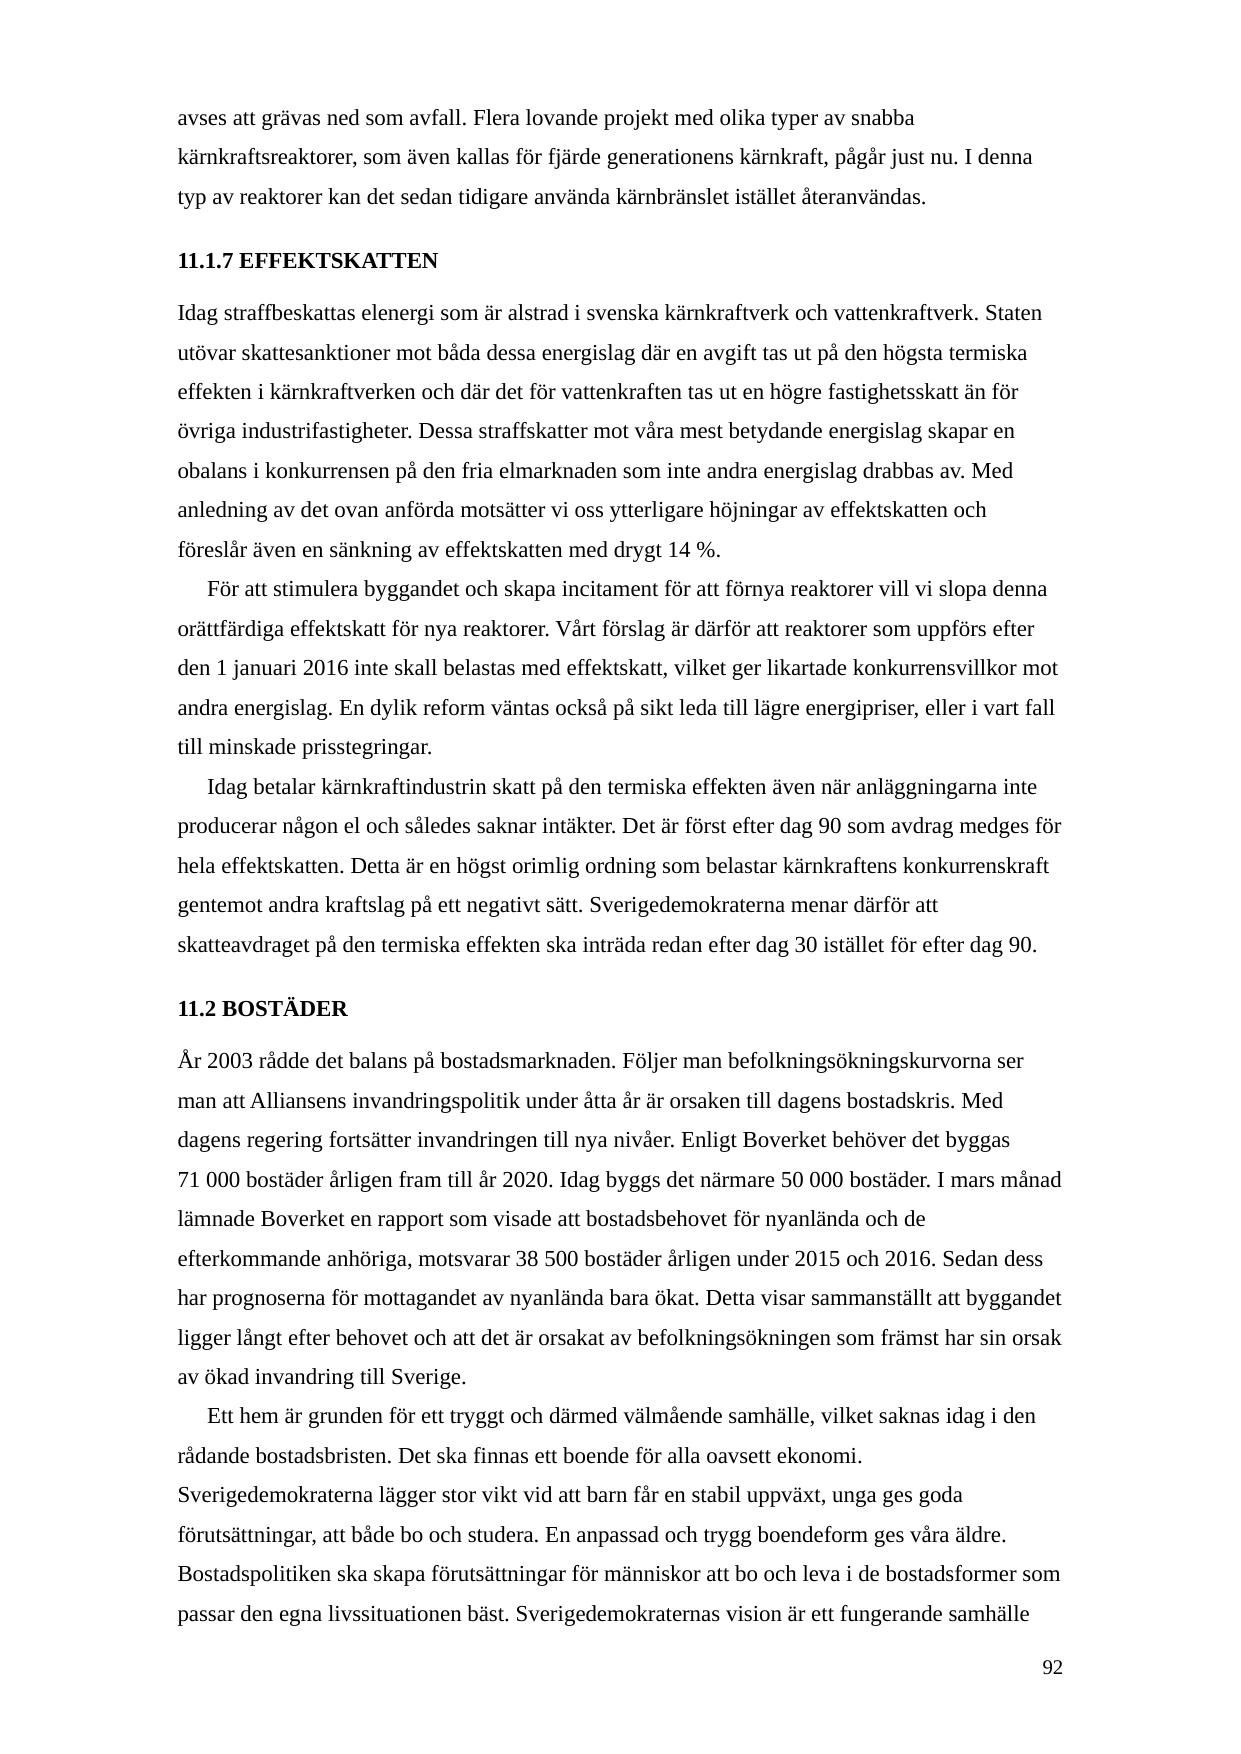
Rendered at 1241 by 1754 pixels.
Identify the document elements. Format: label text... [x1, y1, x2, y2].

text Idag straffbeskattas elenergi som är alstrad i svenska kärnkraftverk och vattenkraftverk. Staten utövar skattesanktioner mot båda dessa energislag där en avgift tas ut på den högsta termiska effekten i kärnkraftverken och där det för vattenkraften tas ut en högre fastighetsskatt än för övriga industrifastigheter. Dessa straffskatter mot våra mest betydande energislag skapar en obalans i konkurrensen på den fria elmarknaden som inte andra energislag drabbas av. Med anledning av det ovan anförda motsätter vi oss ytterligare höjningar av effektskatten och föreslår även en sänkning av effektskatten med drygt 14 %. [177, 299, 1063, 562]
text År 2003 rådde det balans på bostadsmarknaden. Följer man befolkningsökningskurvorna ser man att Alliansens invandringspolitik under åtta år är orsaken till dagens bostadskris. Med dagens regering fortsätter invandringen till nya nivåer. Enligt Boverket behöver det byggas 71 000 bostäder årligen fram till år 2020. Idag byggs det närmare 50 000 bostäder. I mars månad lämnade Boverket en rapport som visade att bostadsbehovet för nyanlända och de efterkommande anhöriga, motsvarar 38 500 bostäder årligen under 2015 och 2016. Sedan dess har prognoserna för mottagandet av nyanlända bara ökat. Detta visar sammanställt att byggandet ligger långt efter behovet och att det är orsakat av befolkningsökningen som främst har sin orsak av ökad invandring till Sverige. [177, 1047, 1063, 1389]
subtitle 11.1.7 EFFEKTSKATTEN [177, 247, 1063, 273]
text För att stimulera byggandet och skapa incitament för att förnya reaktorer vill vi slopa denna orättfärdiga effektskatt för nya reaktorer. Vårt förslag är därför att reaktorer som uppförs efter den 1 januari 2016 inte skall belastas med effektskatt, vilket ger likartade konkurrensvillkor mot andra energislag. En dylik reform väntas också på sikt leda till lägre energipriser, eller i vart fall till minskade prisstegringar. [177, 576, 1063, 760]
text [177, 1403, 1063, 1626]
text Idag betalar kärnkraftindustrin skatt på den termiska effekten även när anläggningarna inte producerar någon el och således saknar intäkter. Det är först efter dag 90 som avdrag medges för hela effektskatten. Detta är en högst orimlig ordning som belastar kärnkraftens konkurrenskraft gentemot andra kraftslag på ett negativt sätt. Sverigedemokraterna menar därför att skatteavdraget på den termiska effekten ska inträda redan efter dag 30 istället för efter dag 90. [177, 773, 1063, 957]
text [177, 104, 1063, 209]
subtitle 11.2 BOSTÄDER [177, 995, 1063, 1022]
